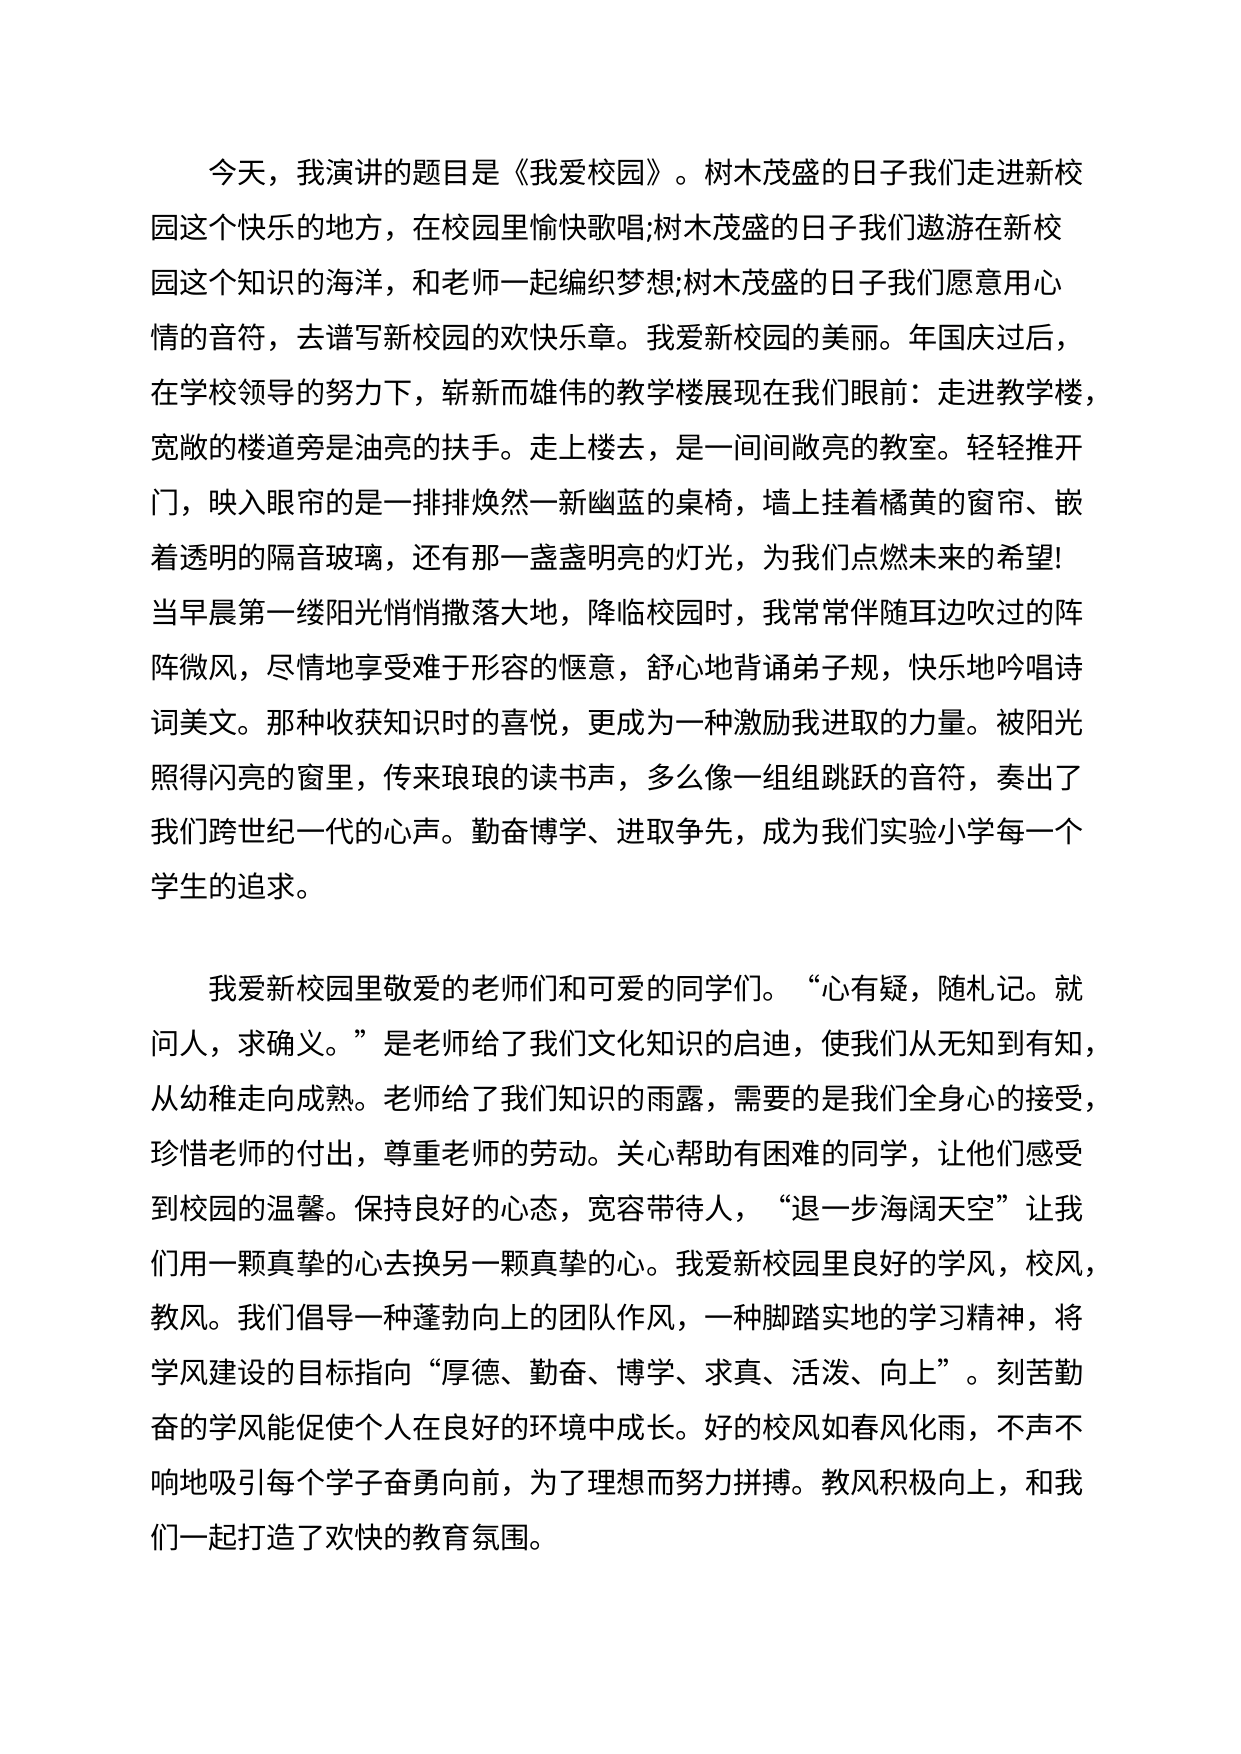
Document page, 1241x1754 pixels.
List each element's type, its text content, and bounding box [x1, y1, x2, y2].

text 我爱新校园里敬爱的老师们和可爱的同学们。“心有疑，随札记。就问人，求确义。”是老师给了我们文化知识的启迪，使我们从无知到有知，从幼稚走向成熟。老师给了我们知识的雨露，需要的是我们全身心的接受，珍惜老师的付出，尊重老师的劳动。关心帮助有困难的同学，让他们感受到校园的温馨。保持良好的心态，宽容带待人，“退一步海阔天空”让我们用一颗真挚的心去换另一颗真挚的心。我爱新校园里良好的学风，校风，教风。我们倡导一种蓬勃向上的团队作风，一种脚踏实地的学习精神，将学风建设的目标指向“厚德、勤奋、博学、求真、活泼、向上”。刻苦勤奋的学风能促使个人在良好的环境中成长。好的校风如春风化雨，不声不响地吸引每个学子奋勇向前，为了理想而努力拼搏。教风积极向上，和我们一起打造了欢快的教育氛围。 [150, 966, 1090, 1557]
text 今天，我演讲的题目是《我爱校园》。树木茂盛的日子我们走进新校园这个快乐的地方，在校园里愉快歌唱;树木茂盛的日子我们遨游在新校园这个知识的海洋，和老师一起编织梦想;树木茂盛的日子我们愿意用心情的音符，去谱写新校园的欢快乐章。我爱新校园的美丽。年国庆过后，在学校领导的努力下，崭新而雄伟的教学楼展现在我们眼前：走进教学楼，宽敞的楼道旁是油亮的扶手。走上楼去，是一间间敞亮的教室。轻轻推开门，映入眼帘的是一排排焕然一新幽蓝的桌椅，墙上挂着橘黄的窗帘、嵌着透明的隔音玻璃，还有那一盏盏明亮的灯光，为我们点燃未来的希望!当早晨第一缕阳光悄悄撒落大地，降临校园时，我常常伴随耳边吹过的阵阵微风，尽情地享受难于形容的惬意，舒心地背诵弟子规，快乐地吟唱诗词美文。那种收获知识时的喜悦，更成为一种激励我进取的力量。被阳光照得闪亮的窗里，传来琅琅的读书声，多么像一组组跳跃的音符，奏出了我们跨世纪一代的心声。勤奋博学、进取争先，成为我们实验小学每一个学生的追求。 [150, 150, 1090, 906]
